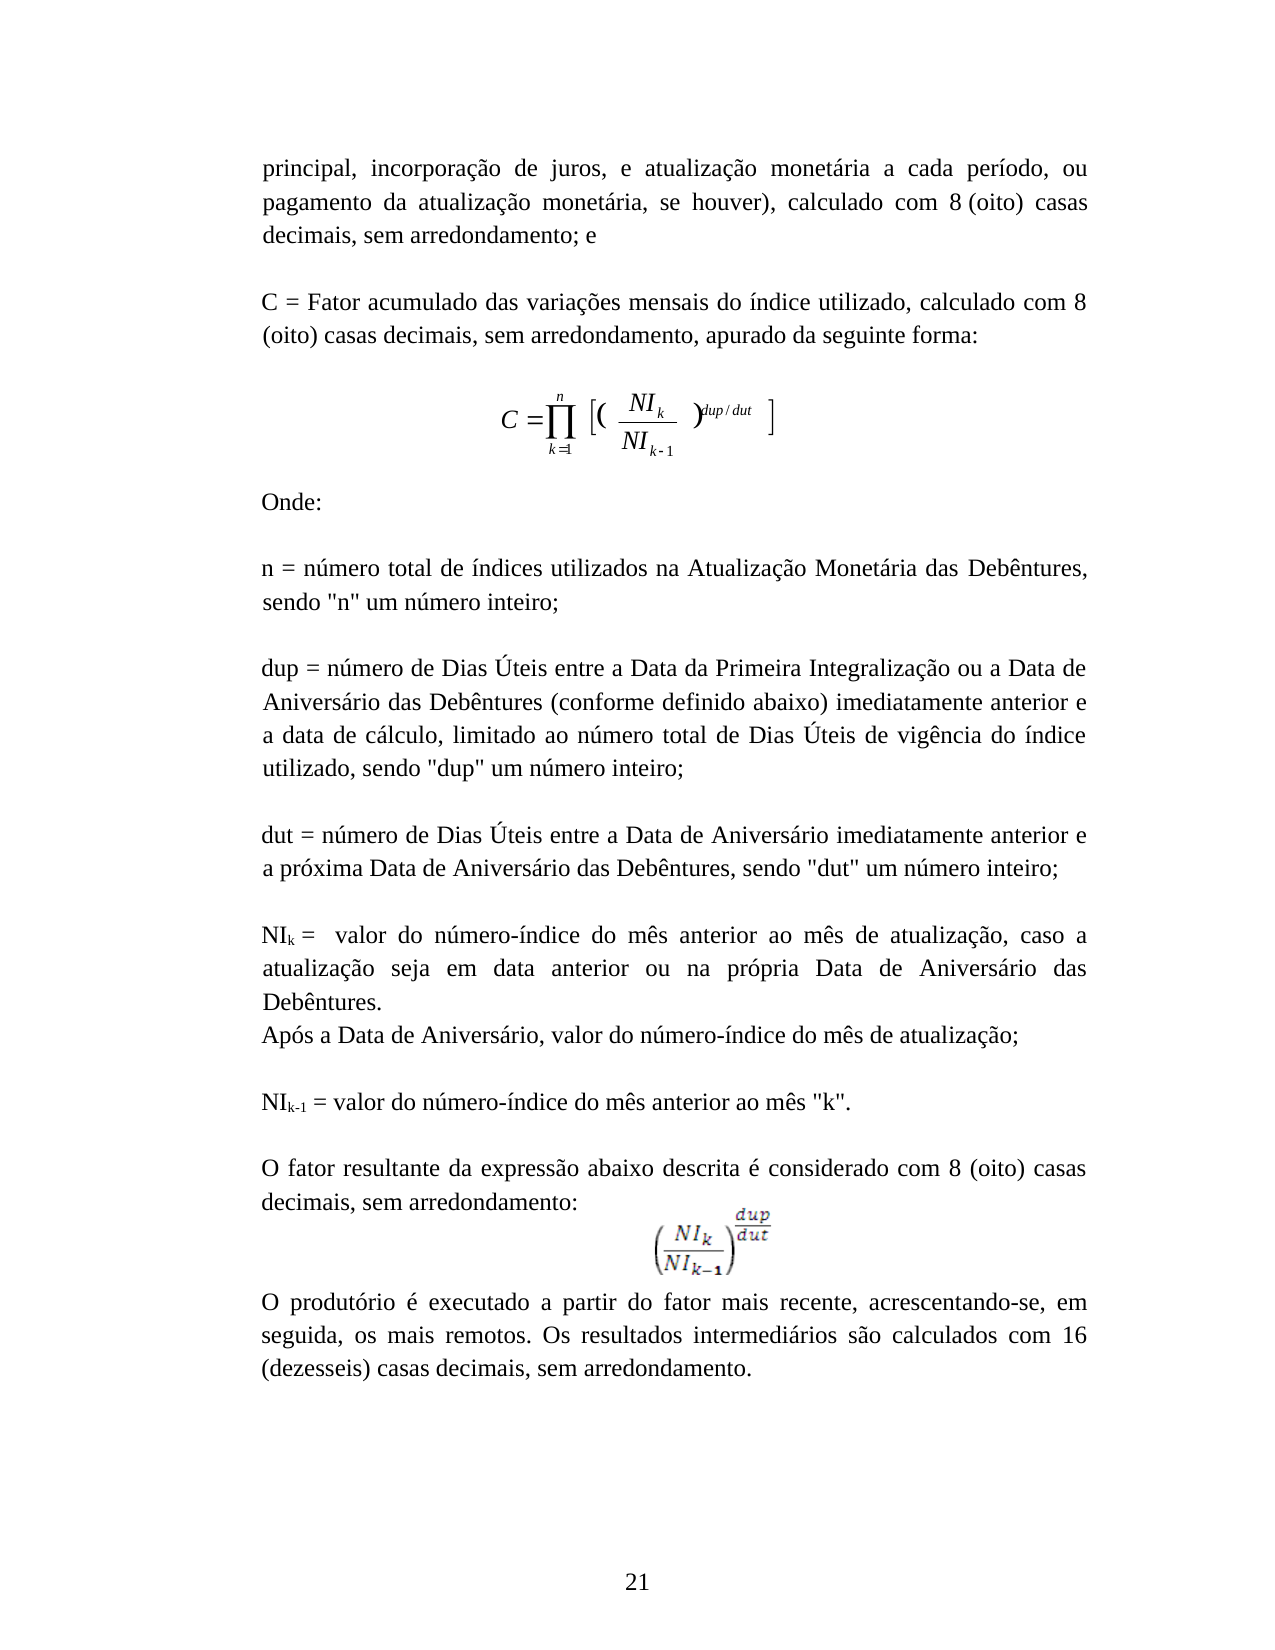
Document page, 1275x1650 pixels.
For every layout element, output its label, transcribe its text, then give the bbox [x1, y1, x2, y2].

text n = número total de índices utilizados na Atualização Monetária das Debêntures, sendo "n" um número inteiro; [261, 550, 1088, 617]
text O fator resultante da expressão abaixo descrita é considerado com 8 (oito) casas decimais, sem arredondamento: [261, 1150, 1088, 1217]
text NIk = valor do número-índice do mês anterior ao mês de atualização, caso a atualização seja em data anterior ou na própria Data de Aniversário das Debêntures. [261, 917, 1088, 1017]
text Após a Data de Aniversário, valor do número-índice do mês de atualização; [261, 1017, 1088, 1050]
text Onde: [261, 483, 1088, 517]
text O produtório é executado a partir do fator mais recente, acrescentando-se, em seguida, os mais remotos. Os resultados intermediários são calculados com 16 (dezesseis) casas decimais, sem arredondamento. [261, 1283, 1088, 1383]
text C = Fator acumulado das variações mensais do índice utilizado, calculado com 8 (oito) casas decimais, sem arredondamento, apurado da seguinte forma: [261, 283, 1088, 350]
picture [653, 1205, 771, 1274]
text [261, 150, 1088, 250]
text dut = número de Dias Úteis entre a Data de Aniversário imediatamente anterior e a próxima Data de Aniversário das Debêntures, sendo "dut" um número inteiro; [261, 817, 1088, 883]
text NIk-1 = valor do número-índice do mês anterior ao mês "k". [261, 1083, 1088, 1117]
text dup = número de Dias Úteis entre a Data da Primeira Integralização ou a Data de Aniversário das Debêntures (conforme definido abaixo) imediatamente anterior e a data de cálculo, limitado ao número total de Dias Úteis de vigência do índice utilizado, sendo "dup" um número inteiro; [261, 650, 1088, 783]
